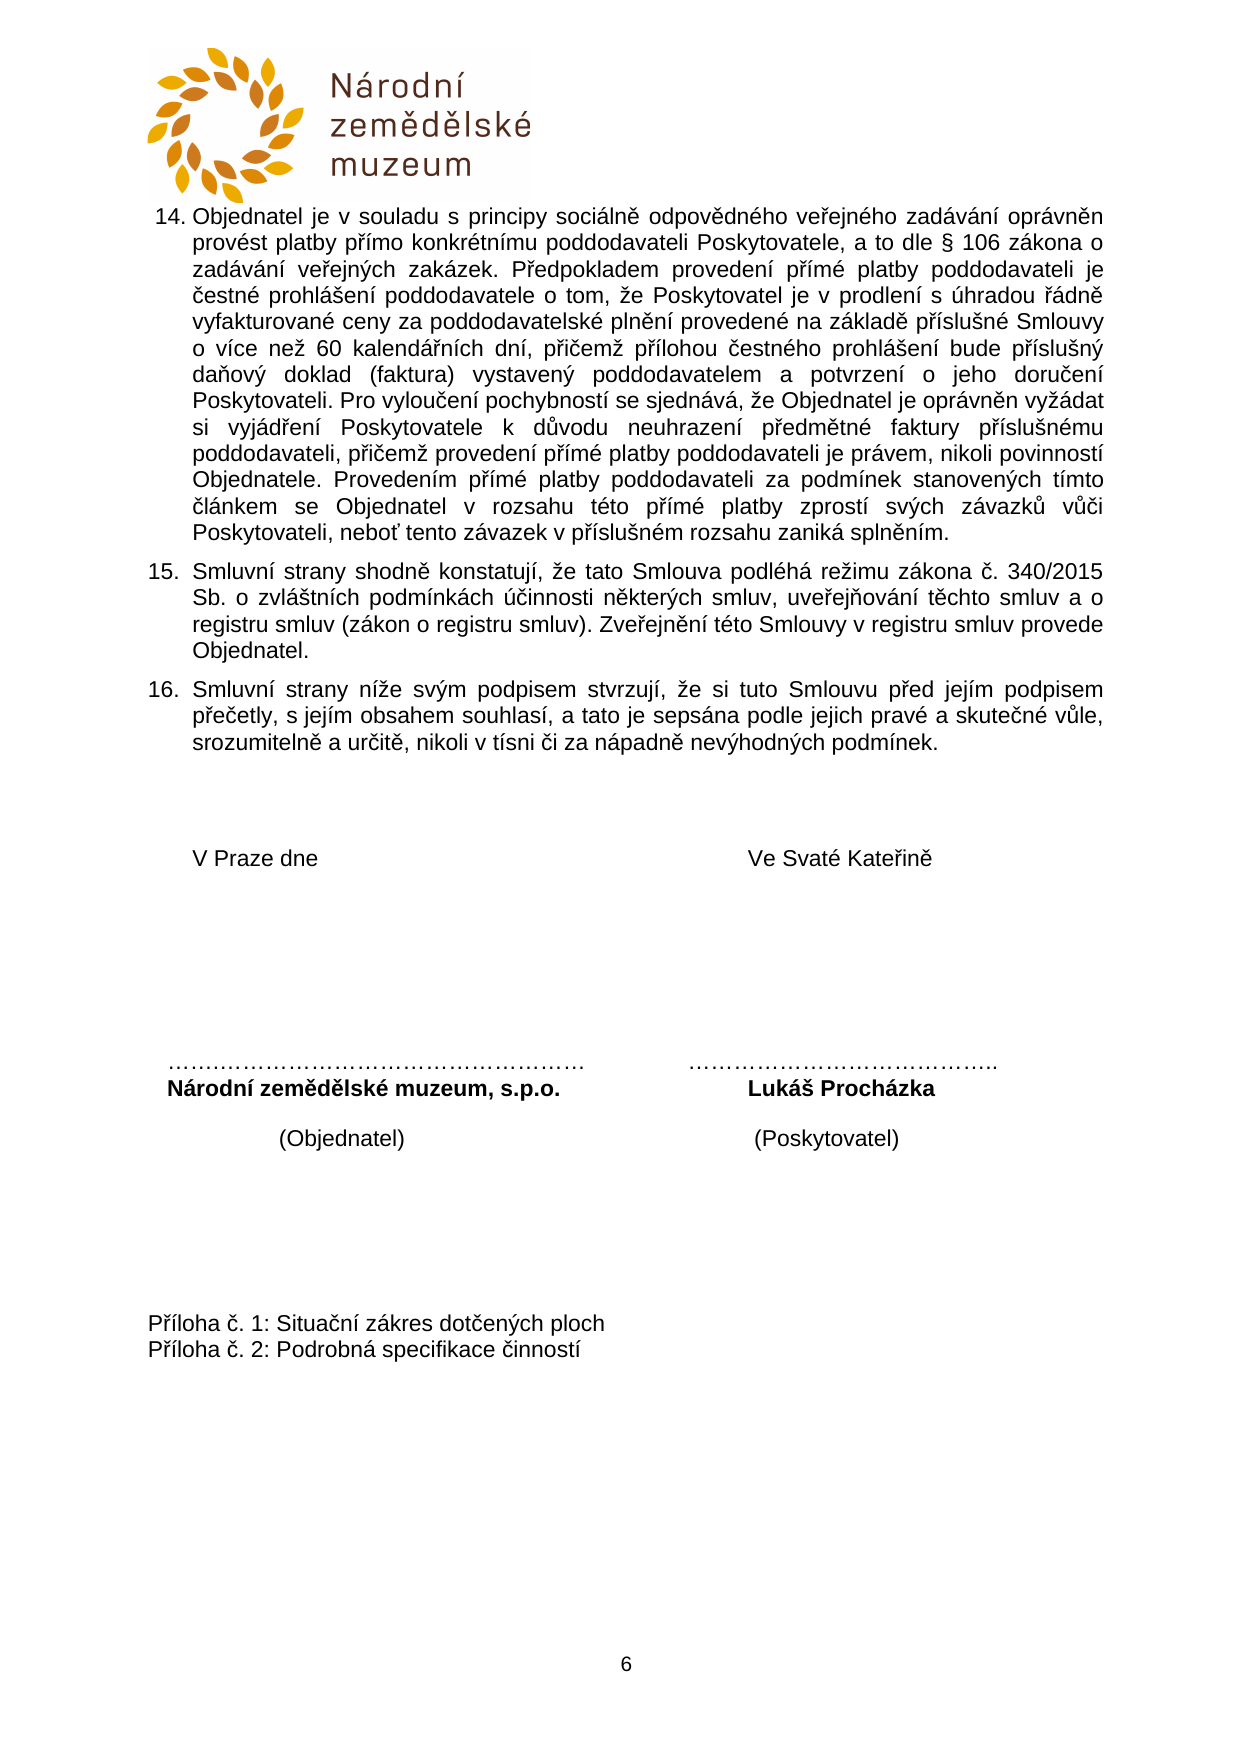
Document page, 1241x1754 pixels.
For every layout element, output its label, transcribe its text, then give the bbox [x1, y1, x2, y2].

list Smluvní strany níže svým podpisem stvrzují, že si tuto Smlouvu před jejím podpisem přečetly, s jejím obsahem souhlasí, a tato je sepsána podle jejich pravé a skutečné vůle, srozumitelně a určitě, nikoli v tísni či za nápadně nevýhodných podmínek. [148, 676, 1104, 755]
text Příloha č. 2: Podrobná specifikace činností [148, 1336, 1045, 1362]
text Národní zemědělské muzeum, s.p.o. Lukáš Procházka [148, 1075, 1103, 1101]
text …….………………………………………… ………………………………….. [148, 1048, 1103, 1075]
text (Objednatel) (Poskytovatel) [221, 1125, 1103, 1151]
list Smluvní strany shodně konstatují, že tato Smlouva podléhá režimu zákona č. 340/2015 Sb. o zvláštních podmínkách účinnosti některých smluv, uveřejňování těchto smluv a o registru smluv (zákon o registru smluv). Zveřejnění této Smlouvy v registru smluv provede Objednatel. [148, 558, 1104, 663]
text Příloha č. 1: Situační zákres dotčených ploch [148, 1309, 1045, 1336]
picture [147, 48, 530, 203]
text V Praze dne Ve Svaté Kateřině [148, 845, 1104, 871]
list Objednatel je v souladu s principy sociálně odpovědného veřejného zadávání oprávněn provést platby přímo konkrétnímu poddodavateli Poskytovatele, a to dle § 106 zákona o zadávání veřejných zakázek. Předpokladem provedení přímé platby poddodavateli je čestné prohlášení poddodavatele o tom, že Poskytovatel je v prodlení s úhradou řádně vyfakturované ceny za poddodavatelské plnění provedené na základě příslušné Smlouvy o více než 60 kalendářních dní, přičemž přílohou čestného prohlášení bude příslušný daňový doklad (faktura) vystavený poddodavatelem a potvrzení o jeho doručení Poskytovateli. Pro vyloučení pochybností se sjednává, že Objednatel je oprávněn vyžádat si vyjádření Poskytovatele k důvodu neuhrazení předmětné faktury příslušnému poddodavateli, přičemž provedení přímé platby poddodavateli je právem, nikoli povinností Objednatele. Provedením přímé platby poddodavateli za podmínek stanovených tímto článkem se Objednatel v rozsahu této přímé platby zprostí svých závazků vůči Poskytovateli, neboť tento závazek v příslušném rozsahu zaniká splněním. [154, 203, 1104, 545]
